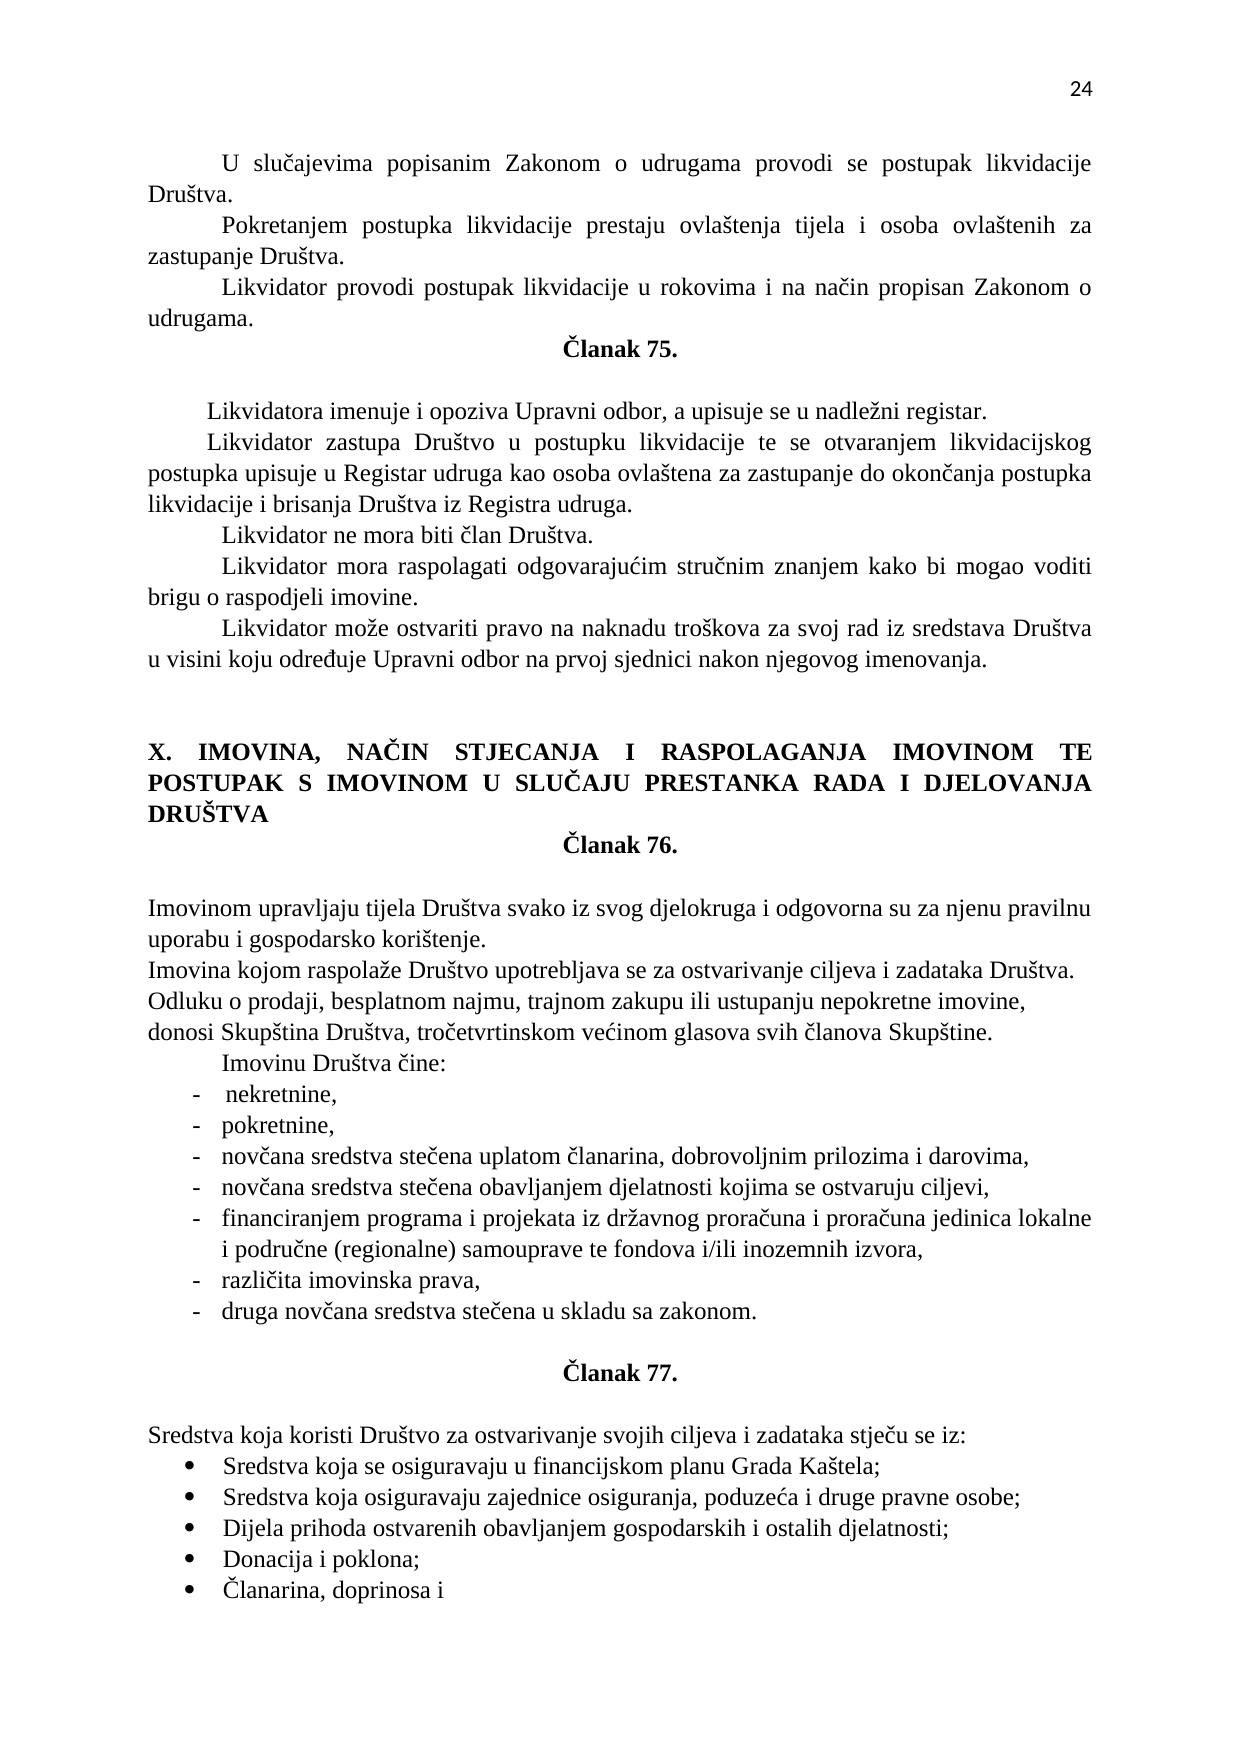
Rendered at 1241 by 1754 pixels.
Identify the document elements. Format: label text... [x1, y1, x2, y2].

list Dijela prihoda ostvarenih obavljanjem gospodarskih i ostalih djelatnosti; [185, 1513, 1093, 1542]
list Sredstva koja se osiguravaju u financijskom planu Grada Kaštela; [185, 1451, 1093, 1480]
list Sredstva koja osiguravaju zajednice osiguranja, poduzeća i druge pravne osobe; [185, 1482, 1093, 1511]
text Likvidatora imenuje i opoziva Upravni odbor, a upisuje se u nadležni registar. [148, 396, 1093, 425]
text Članak 76. [148, 831, 1093, 859]
text Likvidator provodi postupak likvidacije u rokovima i na način propisan Zakonom o udrugama. [148, 272, 1093, 332]
list novčana sredstva stečena obavljanjem djelatnosti kojima se ostvaruju ciljevi, [192, 1172, 1093, 1201]
text U slučajevima popisanim Zakonom o udrugama provodi se postupak likvidacije Društva. [148, 148, 1093, 207]
text X. IMOVINA, NAČIN STJECANJA I RASPOLAGANJA IMOVINOM TE POSTUPAK S IMOVINOM U SLUČAJU PRESTANKA RADA I DJELOVANJA DRUŠTVA [148, 737, 1093, 828]
list Članarina, doprinosa i [185, 1576, 1093, 1604]
text Članak 75. [148, 334, 1093, 363]
text Imovinu Društva čine: [148, 1048, 1093, 1077]
list druga novčana sredstva stečena u skladu sa zakonom. [192, 1296, 1093, 1325]
text Likvidator mora raspolagati odgovarajućim stručnim znanjem kako bi mogao voditi brigu o raspodjeli imovine. [148, 551, 1093, 611]
text Odluku o prodaji, besplatnom najmu, trajnom zakupu ili ustupanju nepokretne imovine, donosi Skupština Društva, tročetvrtinskom većinom glasova svih članova Skupštine. [148, 986, 1093, 1046]
text Članak 77. [148, 1358, 1093, 1387]
text Likvidator zastupa Društvo u postupku likvidacije te se otvaranjem likvidacijskog postupka upisuje u Registar udruga kao osoba ovlaštena za zastupanje do okončanja postupka likvidacije i brisanja Društva iz Registra udruga. [148, 427, 1093, 518]
text Pokretanjem postupka likvidacije prestaju ovlaštenja tijela i osoba ovlaštenih za zastupanje Društva. [148, 210, 1093, 269]
list različita imovinska prava, [192, 1265, 1093, 1294]
text - nekretnine, [192, 1079, 1093, 1108]
list pokretnine, [192, 1110, 1093, 1139]
text Likvidator ne mora biti član Društva. [148, 520, 1093, 549]
text Likvidator može ostvariti pravo na naknadu troškova za svoj rad iz sredstava Društva u visini koju određuje Upravni odbor na prvoj sjednici nakon njegovog imenovanja. [148, 613, 1093, 673]
text Sredstva koja koristi Društvo za ostvarivanje svojih ciljeva i zadataka stječu se iz: [148, 1420, 1093, 1449]
list novčana sredstva stečena uplatom članarina, dobrovoljnim prilozima i darovima, [192, 1141, 1093, 1170]
list financiranjem programa i projekata iz državnog proračuna i proračuna jedinica lokalne i područne (regionalne) samouprave te fondova i/ili inozemnih izvora, [192, 1203, 1093, 1263]
text Imovinom upravljaju tijela Društva svako iz svog djelokruga i odgovorna su za njenu pravilnu uporabu i gospodarsko korištenje. [148, 893, 1093, 952]
list Donacija i poklona; [185, 1544, 1093, 1573]
text Imovina kojom raspolaže Društvo upotrebljava se za ostvarivanje ciljeva i zadataka Društva. [148, 955, 1093, 983]
